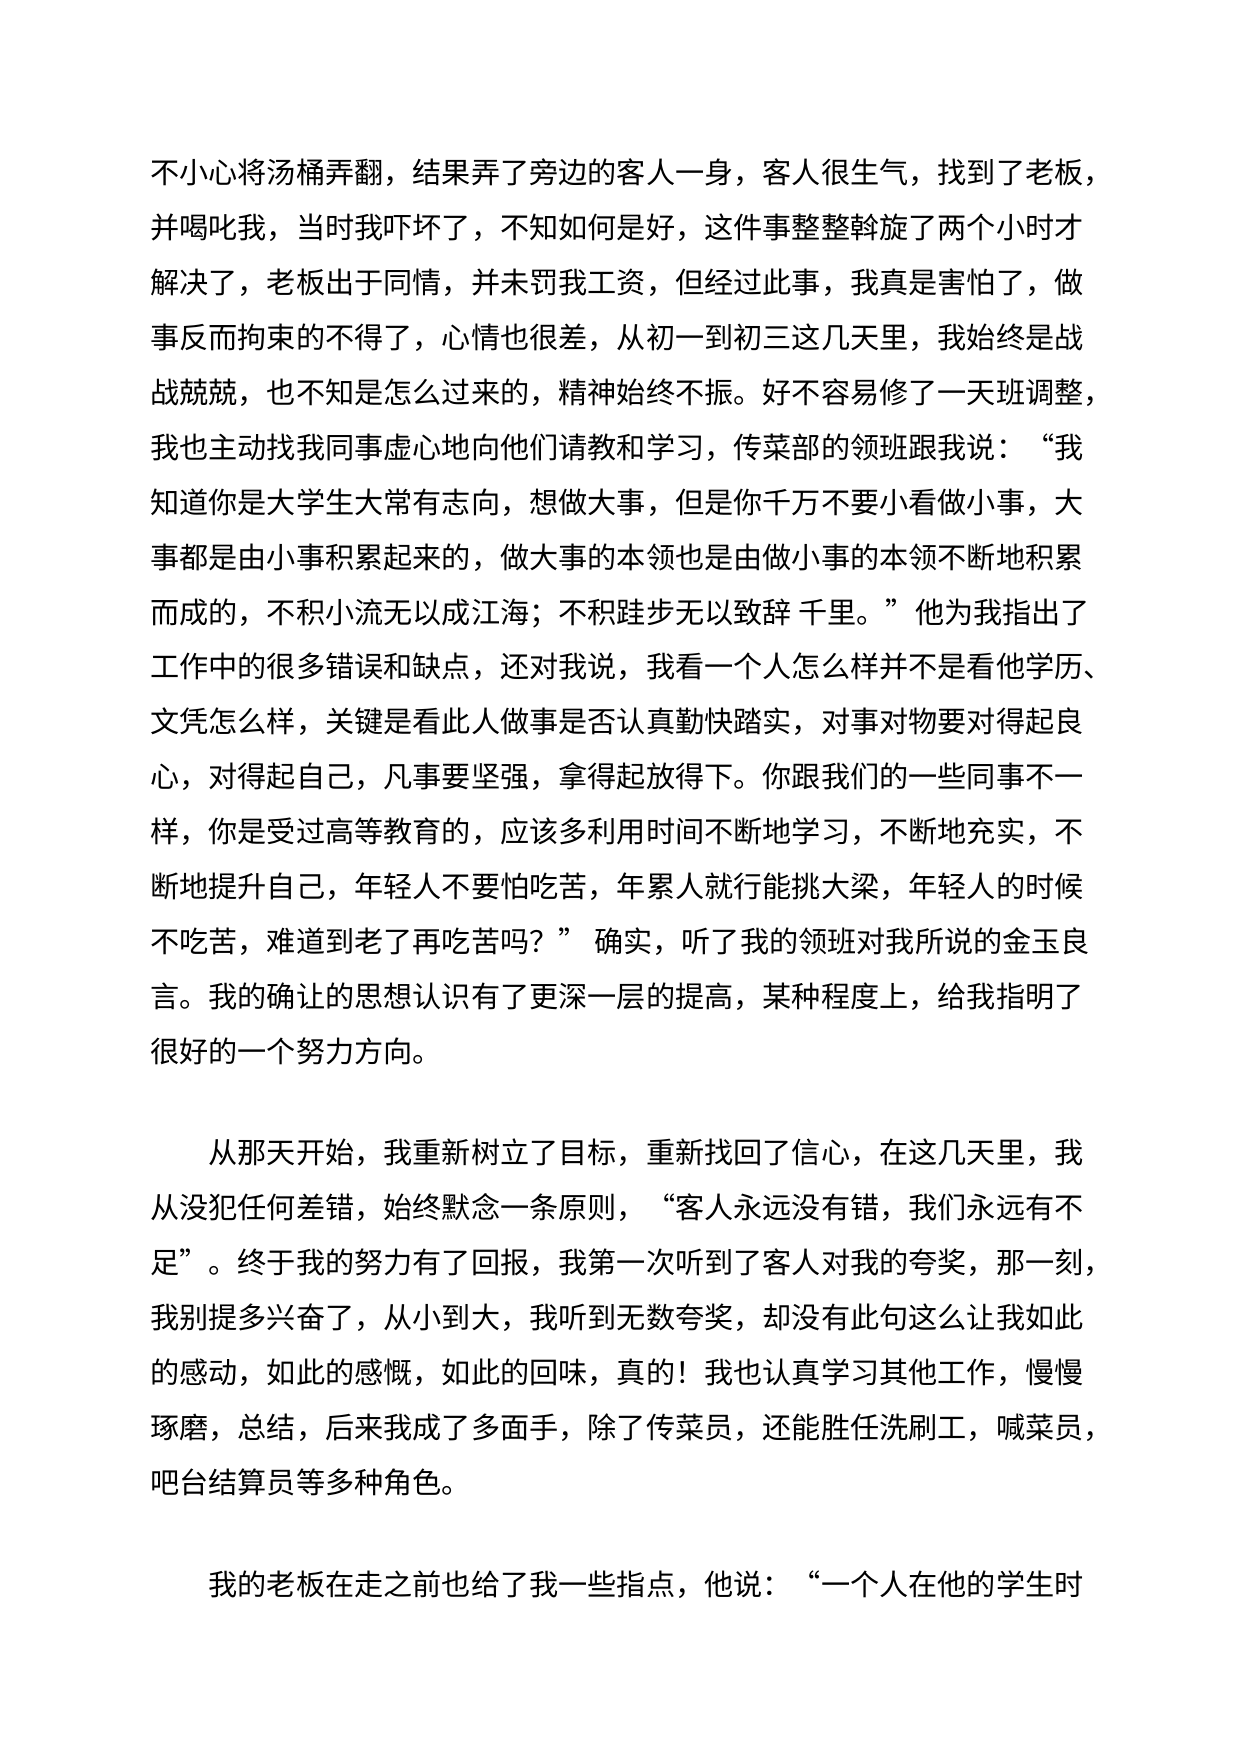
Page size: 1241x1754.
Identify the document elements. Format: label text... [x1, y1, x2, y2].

text 从那天开始，我重新树立了目标，重新找回了信心，在这几天里，我从没犯任何差错，始终默念一条原则，“客人永远没有错，我们永远有不足”。终于我的努力有了回报，我第一次听到了客人对我的夸奖，那一刻，我别提多兴奋了，从小到大，我听到无数夸奖，却没有此句这么让我如此的感动，如此的感慨，如此的回味，真的！我也认真学习其他工作，慢慢琢磨，总结，后来我成了多面手，除了传菜员，还能胜任洗刷工，喊菜员，吧台结算员等多种角色。 [150, 1130, 1090, 1502]
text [150, 150, 1090, 1071]
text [150, 1561, 1090, 1603]
